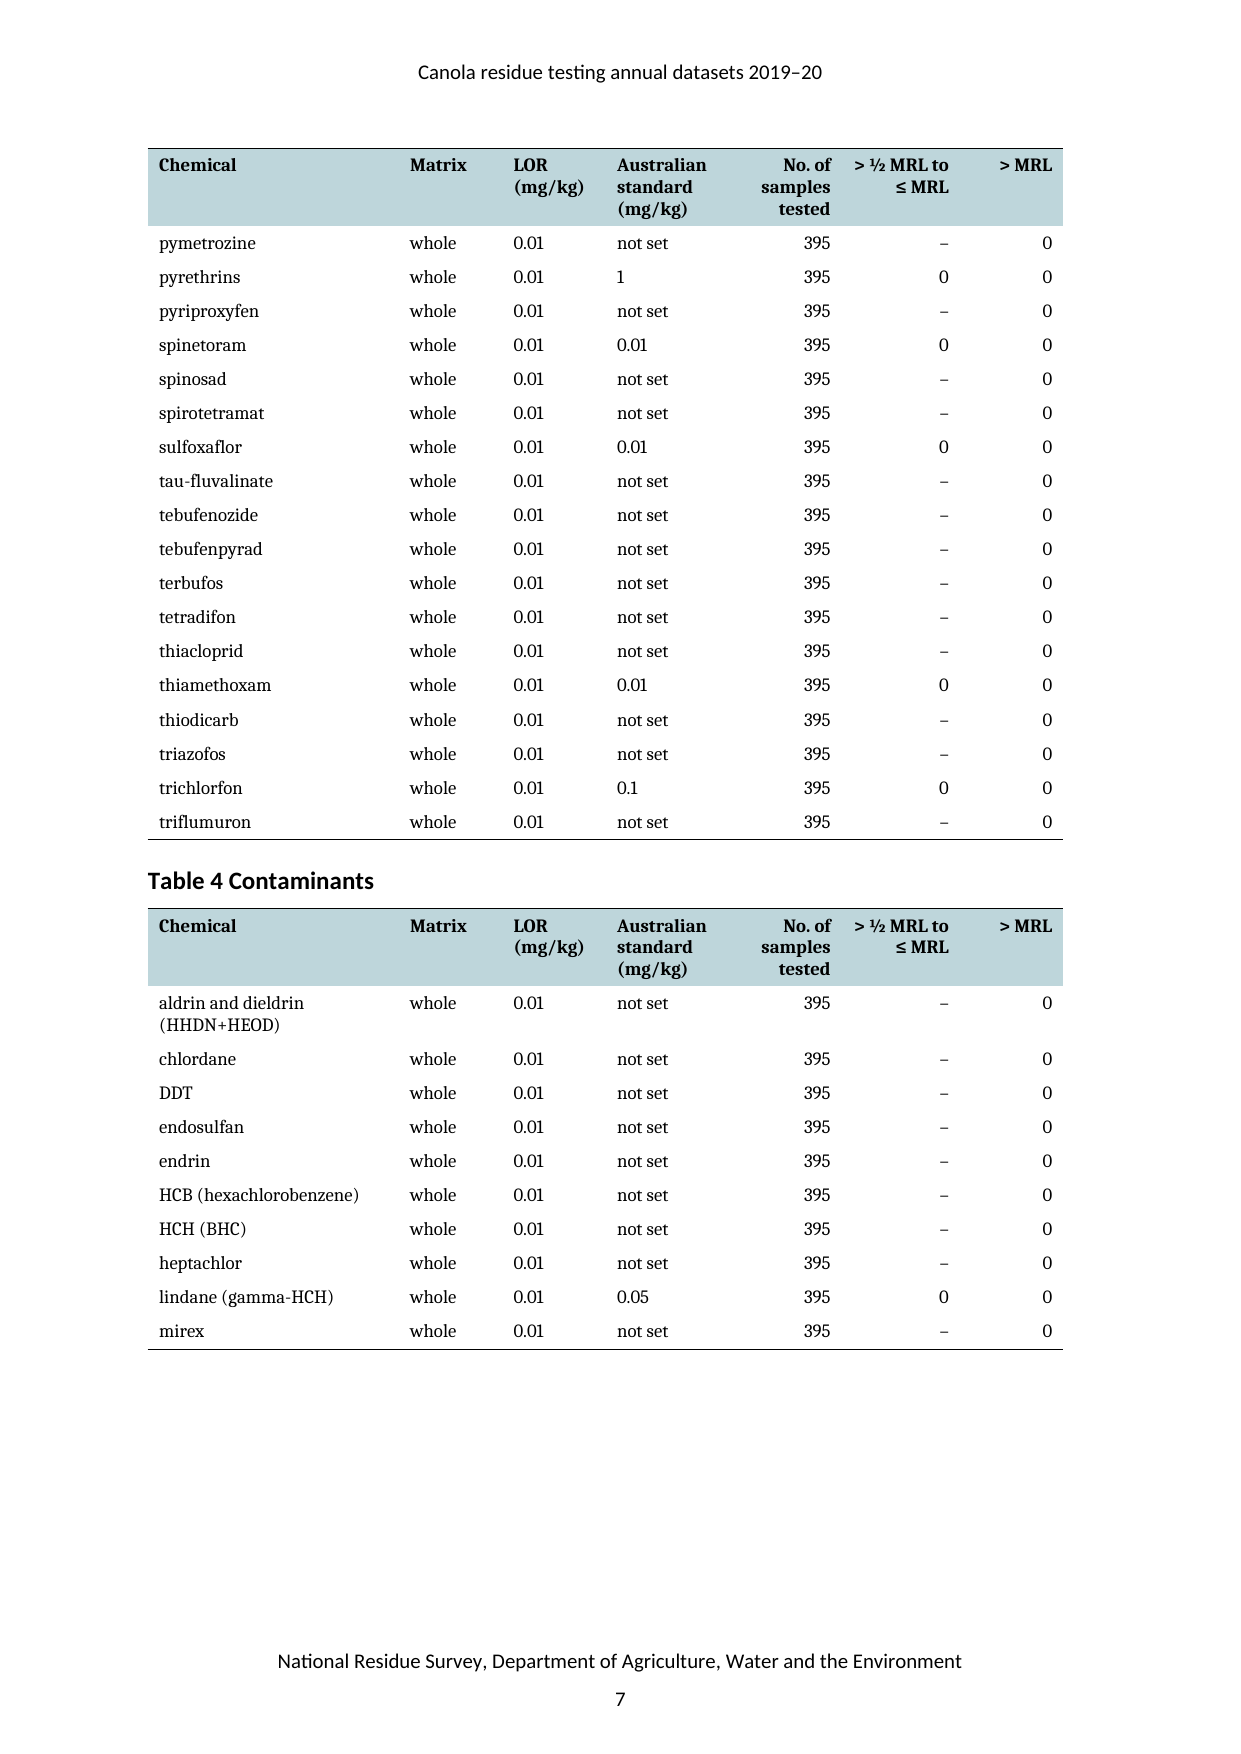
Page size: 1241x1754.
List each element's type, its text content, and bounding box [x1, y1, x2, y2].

table_cell – [842, 601, 960, 635]
table_cell 0 [960, 771, 1063, 805]
table_cell heptachlor [148, 1246, 399, 1280]
table_cell 395 [738, 1315, 842, 1348]
table_cell whole [399, 328, 502, 362]
table_cell thiodicarb [148, 703, 399, 737]
table_cell – [842, 499, 960, 532]
table_cell thiamethoxam [148, 669, 399, 703]
table_cell 0 [960, 1110, 1063, 1144]
table_cell whole [399, 567, 502, 601]
table_cell 0 [960, 1076, 1063, 1110]
table_cell not set [606, 635, 738, 669]
table_cell spinosad [148, 362, 399, 396]
table_cell 0 [842, 328, 960, 362]
table_cell tetradifon [148, 601, 399, 635]
table_cell 395 [738, 1246, 842, 1280]
table_cell whole [399, 533, 502, 567]
table_cell 395 [738, 703, 842, 737]
table_cell endosulfan [148, 1110, 399, 1144]
table_cell 0 [960, 1042, 1063, 1076]
table_cell not set [606, 464, 738, 498]
table_cell whole [399, 805, 502, 839]
table_header No. of samples tested [738, 149, 842, 226]
table_cell – [842, 362, 960, 396]
table_cell 0 [960, 1144, 1063, 1178]
table_cell 395 [738, 1042, 842, 1076]
table_cell 0 [960, 1280, 1063, 1314]
table_cell pyriproxyfen [148, 294, 399, 328]
table_cell whole [399, 635, 502, 669]
table_cell whole [399, 362, 502, 396]
table_cell 0.01 [606, 669, 738, 703]
table_cell whole [399, 499, 502, 532]
table_cell whole [399, 1280, 502, 1314]
table_cell whole [399, 669, 502, 703]
table_cell 0.01 [502, 1280, 606, 1314]
table_cell 0.01 [502, 567, 606, 601]
table_cell endrin [148, 1144, 399, 1178]
table_cell not set [606, 1178, 738, 1212]
table_cell 395 [738, 499, 842, 532]
table_cell 0.01 [502, 430, 606, 464]
table_cell chlordane [148, 1042, 399, 1076]
table_cell whole [399, 703, 502, 737]
table_cell – [842, 1110, 960, 1144]
table_cell not set [606, 737, 738, 771]
table_cell 0 [842, 669, 960, 703]
table_cell – [842, 226, 960, 260]
table_cell 395 [738, 986, 842, 1042]
table_cell pymetrozine [148, 226, 399, 260]
table_cell 0 [960, 805, 1063, 839]
table_header > ½ MRL to ≤ MRL [842, 909, 960, 986]
table_cell 0.1 [606, 771, 738, 805]
table_cell 0.01 [502, 1042, 606, 1076]
table_cell not set [606, 226, 738, 260]
table_cell whole [399, 1042, 502, 1076]
table_cell – [842, 703, 960, 737]
table_cell 0 [960, 1315, 1063, 1348]
table_cell 395 [738, 1280, 842, 1314]
table_cell 0 [960, 226, 1063, 260]
table_cell 0 [960, 669, 1063, 703]
table_cell – [842, 1178, 960, 1212]
table_cell 0.01 [502, 669, 606, 703]
table_cell 0 [960, 328, 1063, 362]
table_cell 0.01 [502, 737, 606, 771]
table_cell whole [399, 226, 502, 260]
table_cell 0 [842, 1280, 960, 1314]
table_cell 395 [738, 362, 842, 396]
table_cell whole [399, 396, 502, 430]
table_cell not set [606, 1246, 738, 1280]
table_cell aldrin and dieldrin (HHDN+HEOD) [148, 986, 399, 1042]
table_cell 0 [960, 703, 1063, 737]
table_cell 0 [842, 260, 960, 294]
table_cell tau-fluvalinate [148, 464, 399, 498]
table_cell 0 [960, 362, 1063, 396]
table_header Chemical [148, 149, 399, 226]
table_cell whole [399, 260, 502, 294]
table_header LOR (mg/kg) [502, 909, 606, 986]
table_cell HCB (hexachlorobenzene) [148, 1178, 399, 1212]
table_cell 0.01 [502, 986, 606, 1042]
table_cell 0.01 [502, 703, 606, 737]
table_cell not set [606, 805, 738, 839]
table_cell whole [399, 1246, 502, 1280]
table_cell 395 [738, 601, 842, 635]
table_cell – [842, 567, 960, 601]
table_cell – [842, 635, 960, 669]
table_cell 395 [738, 328, 842, 362]
table_cell 395 [738, 294, 842, 328]
table_cell 0 [960, 499, 1063, 532]
table_cell – [842, 1212, 960, 1246]
table_cell whole [399, 771, 502, 805]
table_cell whole [399, 294, 502, 328]
table_cell 0 [960, 464, 1063, 498]
table_header No. of samples tested [738, 909, 842, 986]
table_cell 395 [738, 260, 842, 294]
table_cell 395 [738, 567, 842, 601]
table_cell whole [399, 464, 502, 498]
table_cell not set [606, 703, 738, 737]
table_cell 0 [960, 294, 1063, 328]
table_cell 0 [842, 771, 960, 805]
table_cell not set [606, 1042, 738, 1076]
table_cell 0 [960, 737, 1063, 771]
table_cell whole [399, 737, 502, 771]
table_cell 0.01 [502, 362, 606, 396]
table_cell 395 [738, 430, 842, 464]
table_cell 0.01 [502, 805, 606, 839]
table_header > MRL [960, 909, 1063, 986]
table_cell whole [399, 1110, 502, 1144]
table_cell 0.01 [502, 260, 606, 294]
table_cell 0 [960, 986, 1063, 1042]
table_cell 395 [738, 464, 842, 498]
table_cell 0 [960, 533, 1063, 567]
table_cell 0.01 [606, 328, 738, 362]
table_cell not set [606, 294, 738, 328]
table_cell 0 [960, 430, 1063, 464]
table_cell whole [399, 1212, 502, 1246]
table_cell tebufenozide [148, 499, 399, 532]
table_cell lindane (gamma-HCH) [148, 1280, 399, 1314]
table_cell 0.01 [502, 1144, 606, 1178]
table_cell 0.01 [606, 430, 738, 464]
table_cell whole [399, 986, 502, 1042]
table_cell – [842, 396, 960, 430]
table_cell spinetoram [148, 328, 399, 362]
table_cell terbufos [148, 567, 399, 601]
table_cell 395 [738, 805, 842, 839]
table_cell DDT [148, 1076, 399, 1110]
table_cell 0.01 [502, 635, 606, 669]
table_cell – [842, 986, 960, 1042]
table_cell – [842, 1315, 960, 1348]
table_cell – [842, 1246, 960, 1280]
table_cell whole [399, 601, 502, 635]
table_cell not set [606, 601, 738, 635]
text Table 4 Contaminants [148, 865, 1092, 896]
table_cell 395 [738, 635, 842, 669]
table_cell 0.01 [502, 499, 606, 532]
table_cell 395 [738, 533, 842, 567]
table_cell spirotetramat [148, 396, 399, 430]
table_cell 0 [960, 1178, 1063, 1212]
table_cell 395 [738, 1076, 842, 1110]
table_cell 395 [738, 226, 842, 260]
table_header > ½ MRL to ≤ MRL [842, 149, 960, 226]
table_cell 0 [960, 635, 1063, 669]
table_cell whole [399, 1315, 502, 1348]
table_cell whole [399, 1178, 502, 1212]
table_cell 395 [738, 1178, 842, 1212]
table_cell 0.01 [502, 328, 606, 362]
table_header Matrix [399, 149, 502, 226]
table_cell 0.01 [502, 771, 606, 805]
table_cell 0.01 [502, 533, 606, 567]
table_header > MRL [960, 149, 1063, 226]
table_cell not set [606, 1315, 738, 1348]
table_cell – [842, 464, 960, 498]
table_cell 0.05 [606, 1280, 738, 1314]
table_cell 0.01 [502, 1315, 606, 1348]
table_cell 0.01 [502, 464, 606, 498]
table_cell sulfoxaflor [148, 430, 399, 464]
table_header Australian standard (mg/kg) [606, 909, 738, 986]
table_cell thiacloprid [148, 635, 399, 669]
table_cell not set [606, 362, 738, 396]
table_cell 0.01 [502, 1178, 606, 1212]
table_cell 0.01 [502, 294, 606, 328]
table_cell 395 [738, 669, 842, 703]
table_header Matrix [399, 909, 502, 986]
table_cell – [842, 805, 960, 839]
table_cell 0 [842, 430, 960, 464]
table_cell 395 [738, 771, 842, 805]
table_header Chemical [148, 909, 399, 986]
table_cell not set [606, 1110, 738, 1144]
table_cell 0 [960, 260, 1063, 294]
table_cell – [842, 1042, 960, 1076]
table_cell 0.01 [502, 396, 606, 430]
table_cell 395 [738, 1144, 842, 1178]
table_cell not set [606, 1212, 738, 1246]
table_cell – [842, 1076, 960, 1110]
table_cell not set [606, 533, 738, 567]
table_cell 0.01 [502, 1110, 606, 1144]
table_cell 0 [960, 601, 1063, 635]
table_cell not set [606, 567, 738, 601]
table_cell triazofos [148, 737, 399, 771]
table_cell 0.01 [502, 601, 606, 635]
table_cell not set [606, 1076, 738, 1110]
table_cell tebufenpyrad [148, 533, 399, 567]
table_cell not set [606, 499, 738, 532]
table_cell 395 [738, 1110, 842, 1144]
table_cell 0.01 [502, 1212, 606, 1246]
table_cell HCH (BHC) [148, 1212, 399, 1246]
table_cell – [842, 737, 960, 771]
table_cell 0 [960, 1212, 1063, 1246]
table_cell – [842, 294, 960, 328]
table_cell 0.01 [502, 226, 606, 260]
table_cell 395 [738, 737, 842, 771]
table_cell mirex [148, 1315, 399, 1348]
table_cell 395 [738, 396, 842, 430]
table_cell 0.01 [502, 1246, 606, 1280]
table_cell 0 [960, 396, 1063, 430]
table_cell not set [606, 396, 738, 430]
table_cell 0 [960, 567, 1063, 601]
table_cell 0.01 [502, 1076, 606, 1110]
table_cell whole [399, 430, 502, 464]
table_cell 1 [606, 260, 738, 294]
table_cell 0 [960, 1246, 1063, 1280]
table_cell whole [399, 1076, 502, 1110]
table_cell triflumuron [148, 805, 399, 839]
table_cell whole [399, 1144, 502, 1178]
table_cell – [842, 1144, 960, 1178]
table_cell not set [606, 1144, 738, 1178]
table_cell – [842, 533, 960, 567]
table_header Australian standard (mg/kg) [606, 149, 738, 226]
table_cell 395 [738, 1212, 842, 1246]
table_header LOR (mg/kg) [502, 149, 606, 226]
table_cell trichlorfon [148, 771, 399, 805]
table_cell pyrethrins [148, 260, 399, 294]
table_cell not set [606, 986, 738, 1042]
